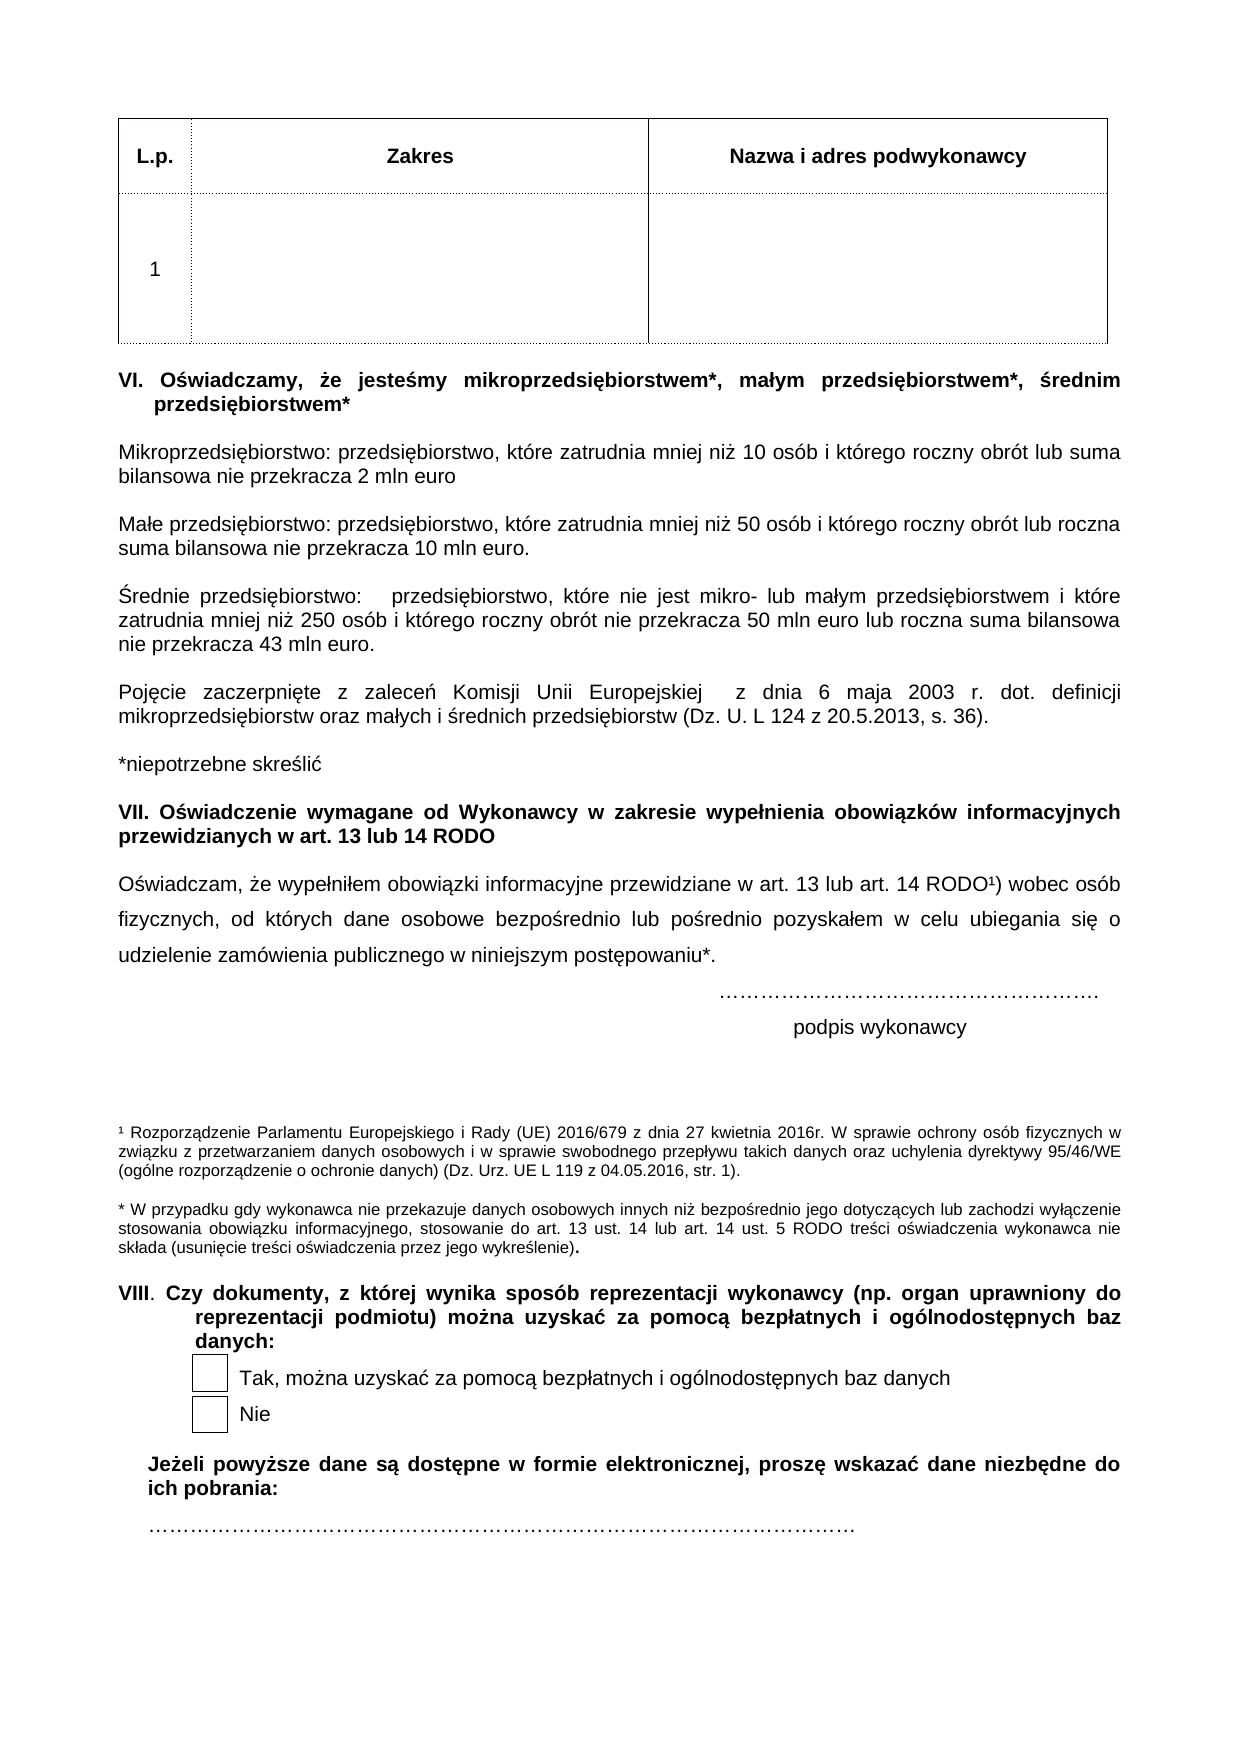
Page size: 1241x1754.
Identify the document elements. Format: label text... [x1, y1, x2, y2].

text ………………………………………………. [118, 979, 1122, 1003]
list Średnie przedsiębiorstwo: przedsiębiorstwo, które nie jest mikro- lub małym przedsiębiorstwem i które zatrudnia mniej niż 250 osób i którego roczny obrót nie przekracza 50 mln euro lub roczna suma bilansowa nie przekracza 43 mln euro. [118, 584, 1122, 656]
list Pojęcie zaczerpnięte z zaleceń Komisji Unii Europejskiej z dnia 6 maja 2003 r. dot. definicji mikroprzedsiębiorstw oraz małych i średnich przedsiębiorstw (Dz. U. L 124 z 20.5.2013, s. 36). [118, 680, 1122, 728]
text ¹ Rozporządzenie Parlamentu Europejskiego i Rady (UE) 2016/679 z dnia 27 kwietnia 2016r. W sprawie ochrony osób fizycznych w związku z przetwarzaniem danych osobowych i w sprawie swobodnego przepływu takich danych oraz uchylenia dyrektywy 95/46/WE (ogólne rozporządzenie o ochronie danych) (Dz. Urz. UE L 119 z 04.05.2016, str. 1). [118, 1123, 1122, 1180]
text * W przypadku gdy wykonawca nie przekazuje danych osobowych innych niż bezpośrednio jego dotyczących lub zachodzi wyłączenie stosowania obowiązku informacyjnego, stosowanie do art. 13 ust. 14 lub art. 14 ust. 5 RODO treści oświadczenia wykonawca nie składa (usunięcie treści oświadczenia przez jego wykreślenie). [118, 1199, 1122, 1257]
text *niepotrzebne skreślić [118, 752, 1122, 776]
text VII. Oświadczenie wymagane od Wykonawcy w zakresie wypełnienia obowiązków informacyjnych przewidzianych w art. 13 lub 14 RODO [118, 799, 1122, 847]
list Mikroprzedsiębiorstwo: przedsiębiorstwo, które zatrudnia mniej niż 10 osób i którego roczny obrót lub suma bilansowa nie przekracza 2 mln euro [118, 440, 1122, 488]
text Nie [228, 1401, 1122, 1425]
table_cell [649, 193, 1107, 343]
text Jeżeli powyższe dane są dostępne w formie elektronicznej, proszę wskazać dane niezbędne do ich pobrania: [148, 1452, 1122, 1500]
table_header Zakres [192, 119, 648, 193]
text VIII. Czy dokumenty, z której wynika sposób reprezentacji wykonawcy (np. organ uprawniony do reprezentacji podmiotu) można uzyskać za pomocą bezpłatnych i ogólnodostępnych baz danych: [118, 1281, 1122, 1353]
text ………………………………………………………………………………………… [148, 1513, 1122, 1537]
table_cell [192, 193, 648, 343]
table_cell 1 [119, 193, 192, 343]
table_header Nazwa i adres podwykonawcy [649, 119, 1107, 193]
list Małe przedsiębiorstwo: przedsiębiorstwo, które zatrudnia mniej niż 50 osób i którego roczny obrót lub roczna suma bilansowa nie przekracza 10 mln euro. [118, 512, 1122, 560]
text Tak, można uzyskać za pomocą bezpłatnych i ogólnodostępnych baz danych [228, 1365, 1122, 1389]
text podpis wykonawcy [118, 1015, 1122, 1039]
table_header L.p. [119, 119, 192, 193]
list VI. Oświadczamy, że jesteśmy mikroprzedsiębiorstwem*, małym przedsiębiorstwem*, średnim przedsiębiorstwem* [118, 368, 1122, 416]
text Oświadczam, że wypełniłem obowiązki informacyjne przewidziane w art. 13 lub art. 14 RODO¹) wobec osób fizycznych, od których dane osobowe bezpośrednio lub pośrednio pozyskałem w celu ubiegania się o udzielenie zamówienia publicznego w niniejszym postępowaniu*. [118, 871, 1122, 967]
